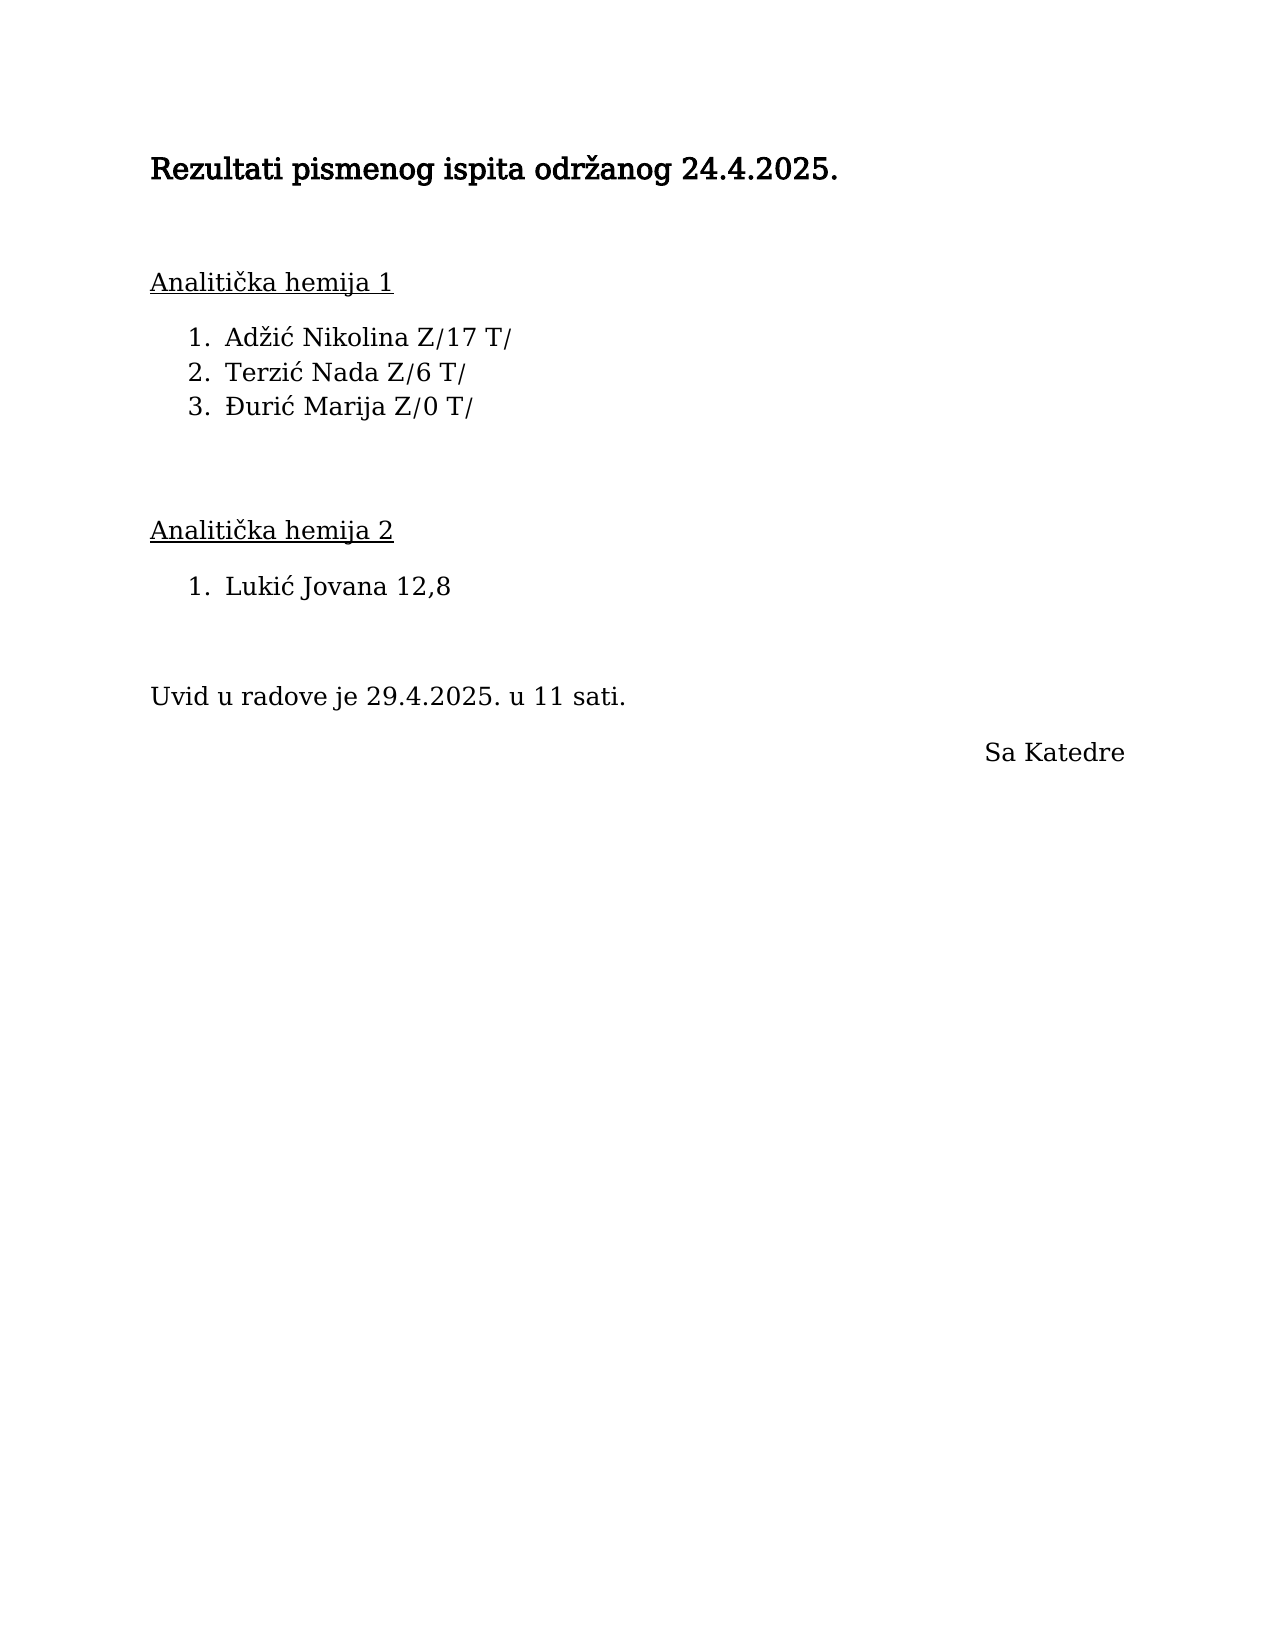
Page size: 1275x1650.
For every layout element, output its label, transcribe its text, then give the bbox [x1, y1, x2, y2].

list Adžić Nikolina Z/17 T/ [187, 322, 1125, 352]
text Uvid u radove je 29.4.2025. u 11 sati. [150, 681, 1125, 711]
text Analitička hemija 1 [150, 266, 1125, 296]
text Rezultati pismenog ispita održanog 24.4.2025. [150, 150, 1125, 185]
text Analitička hemija 2 [150, 515, 1125, 545]
list Lukić Jovana 12,8 [187, 570, 1125, 600]
list Terzić Nada Z/6 T/ [187, 356, 1125, 386]
text Sa Katedre [150, 736, 1125, 766]
list Đurić Marija Z/0 T/ [187, 391, 1125, 421]
